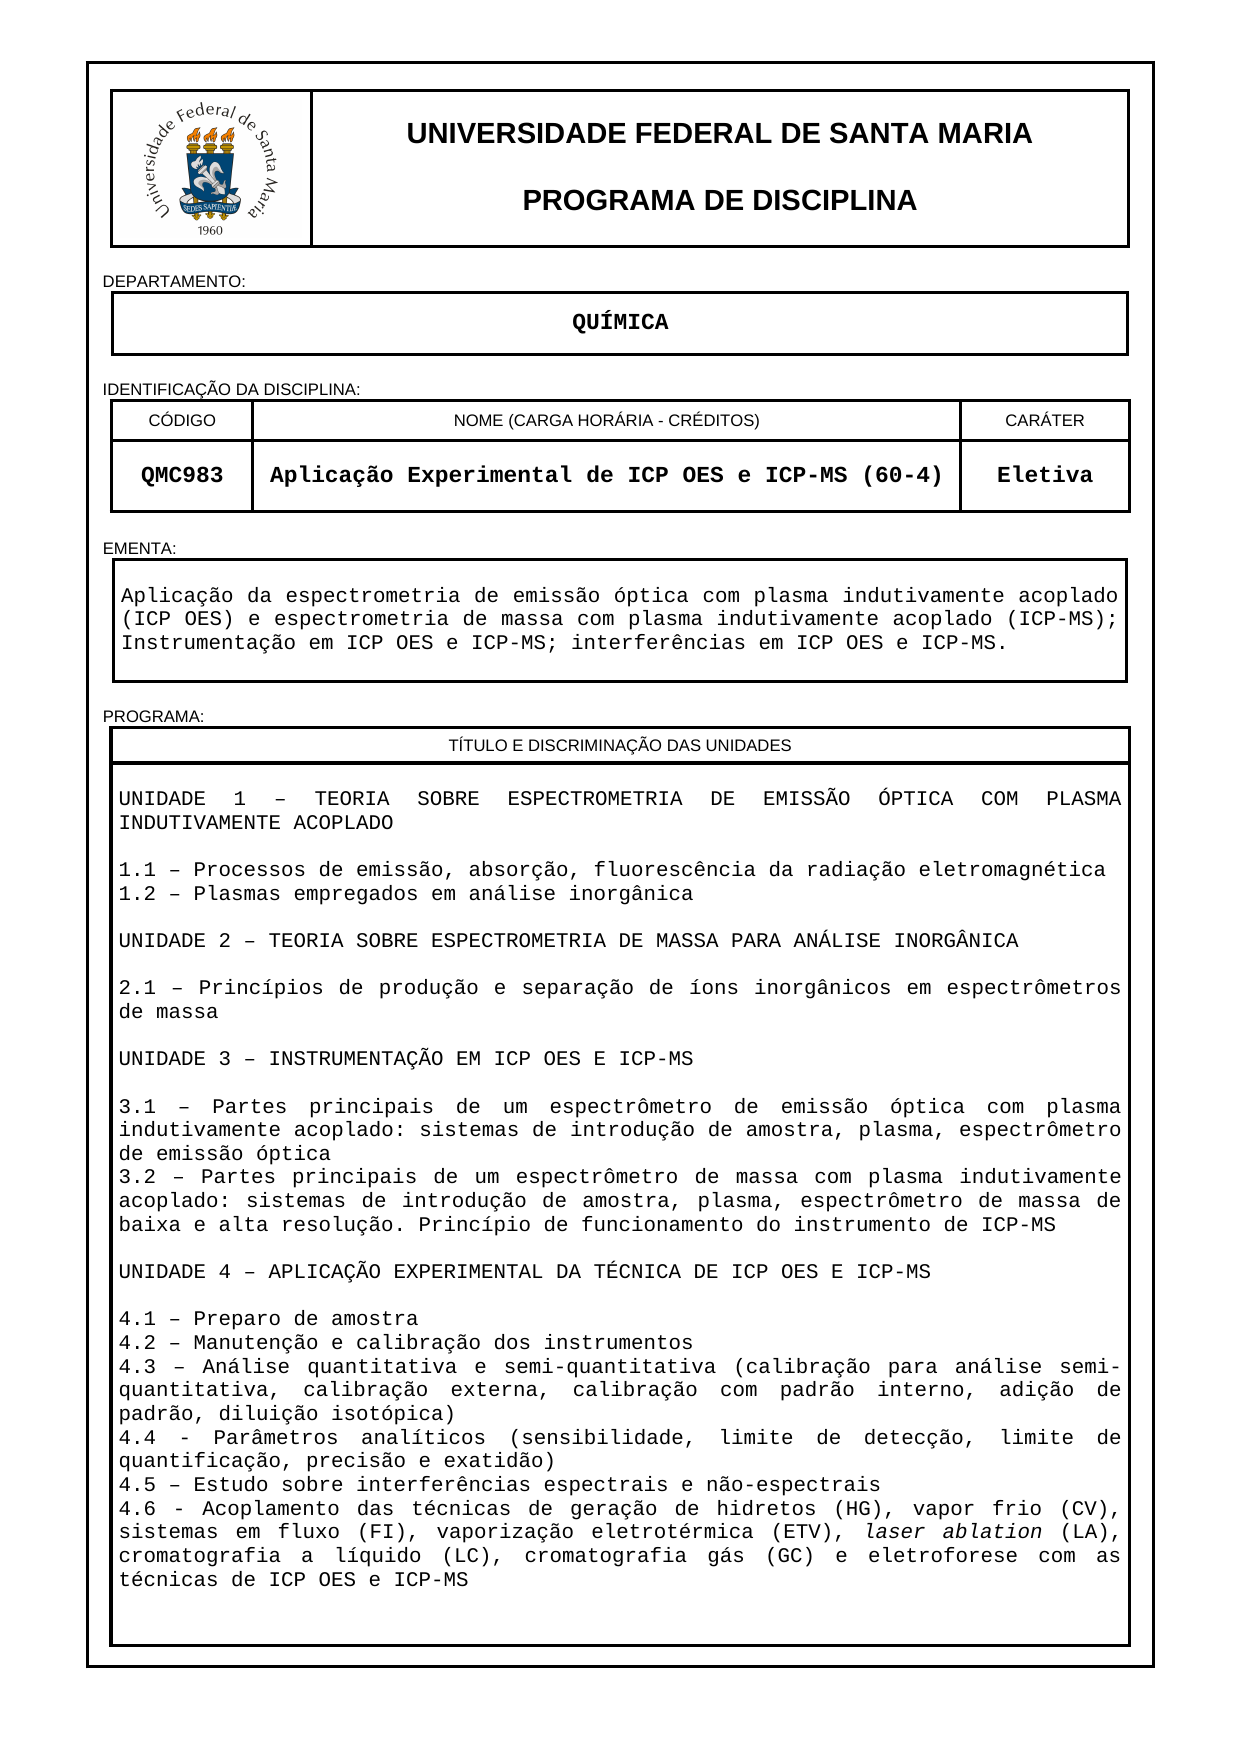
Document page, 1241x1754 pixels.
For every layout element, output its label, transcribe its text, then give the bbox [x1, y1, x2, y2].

table_cell Eletiva [962, 442, 1128, 510]
table_header UNIVERSIDADE FEDERAL DE SANTA MARIA PROGRAMA DE DISCIPLINA [313, 92, 1127, 245]
text EMENTA: [89, 539, 1152, 558]
table_header [113, 92, 310, 245]
table_header QUÍMICA [114, 294, 1126, 353]
table_cell QMC983 [113, 442, 251, 510]
table_header CÓDIGO [113, 402, 251, 439]
picture [118, 99, 303, 238]
table_header CARÁTER [962, 402, 1128, 439]
table_header NOME (CARGA HORÁRIA - CRÉDITOS) [254, 402, 959, 439]
table_header Aplicação da espectrometria de emissão óptica com plasma indutivamente acoplado (ICP OES) e espectrometria de massa com plasma indutivamente acoplado (ICP-MS); Instrumentação em ICP OES e ICP-MS; interferências em ICP OES e ICP-MS. [115, 561, 1125, 680]
text IDENTIFICAÇÃO DA DISCIPLINA: [89, 379, 1152, 399]
table_cell UNIDADE 1 – TEORIA SOBRE ESPECTROMETRIA DE EMISSÃO ÓPTICA COM PLASMA INDUTIVAMENTE ACOPLADO 1.1 – Processos de emissão, absorção, fluorescência da radiação eletromagnética 1.2 – Plasmas empregados em análise inorgânica UNIDADE 2 – TEORIA SOBRE ESPECTROMETRIA DE MASSA PARA ANÁLISE INORGÂNICA 2.1 – Princípios de produção e separação de íons inorgânicos em espectrômetros de massa UNIDADE 3 – INSTRUMENTAÇÃO EM ICP OES E ICP-MS 3.1 – Partes principais de um espectrômetro de emissão óptica com plasma indutivamente acoplado: sistemas de introdução de amostra, plasma, espectrômetro de emissão óptica 3.2 – Partes principais de um espectrômetro de massa com plasma indutivamente acoplado: sistemas de introdução de amostra, plasma, espectrômetro de massa de baixa e alta resolução. Princípio de funcionamento do instrumento de ICP-MS UNIDADE 4 – APLICAÇÃO EXPERIMENTAL DA TÉCNICA DE ICP OES E ICP-MS 4.1 – Preparo de amostra 4.2 – Manutenção e calibração dos instrumentos 4.3 – Análise quantitativa e semi-quantitativa (calibração para análise semi-quantitativa, calibração externa, calibração com padrão interno, adição de padrão, diluição isotópica) 4.4 - Parâmetros analíticos (sensibilidade, limite de detecção, limite de quantificação, precisão e exatidão) 4.5 – Estudo sobre interferências espectrais e não-espectrais 4.6 - Acoplamento das técnicas de geração de hidretos (HG), vapor frio (CV), sistemas em fluxo (FI), vaporização eletrotérmica (ETV), laser ablation (LA), cromatografia a líquido (LC), cromatografia gás (GC) e eletroforese com as técnicas de ICP OES e ICP-MS [113, 765, 1128, 1644]
table_cell Aplicação Experimental de ICP OES e ICP-MS (60-4) [254, 442, 959, 510]
table_header TÍTULO E DISCRIMINAÇÃO DAS UNIDADES [113, 729, 1128, 761]
text DEPARTAMENTO: [89, 272, 1152, 291]
text PROGRAMA: [89, 707, 1152, 726]
